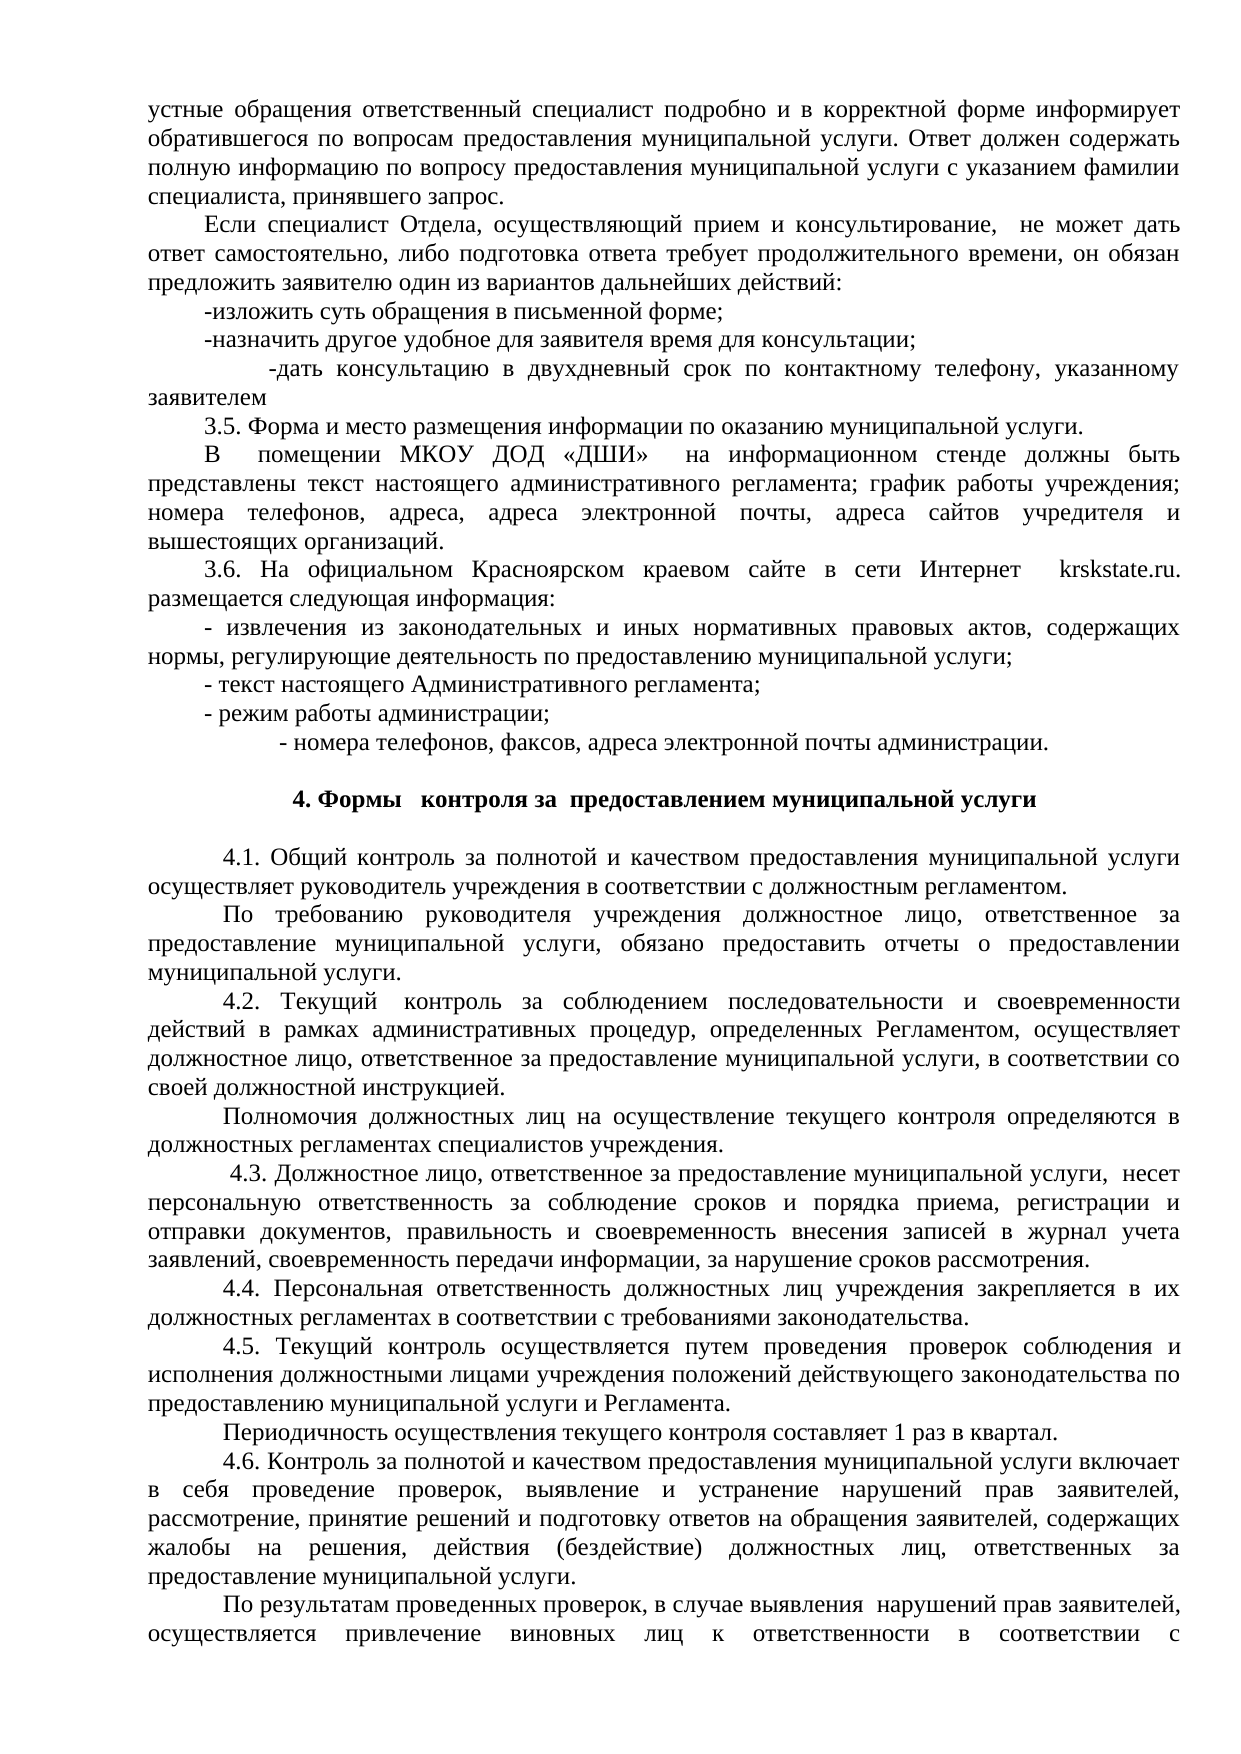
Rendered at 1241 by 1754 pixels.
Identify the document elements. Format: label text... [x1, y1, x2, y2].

text 4.2. Текущий контроль за соблюдением последовательности и своевременности действий в рамках административных процедур, определенных Регламентом, осуществляет должностное лицо, ответственное за предоставление муниципальной услуги, в соответствии со своей должностной инструкцией. [148, 986, 1181, 1101]
text -назначить другое удобное для заявителя время для консультации; [148, 324, 1181, 353]
text -изложить суть обращения в письменной форме; [148, 296, 1181, 324]
text 3.5. Форма и место размещения информации по оказанию муниципальной услуги. [148, 411, 1181, 439]
text - режим работы администрации; [148, 698, 1181, 727]
text 4.3. Должностное лицо, ответственное за предоставление муниципальной услуги, несет персональную ответственность за соблюдение сроков и порядка приема, регистрации и отправки документов, правильность и своевременность внесения записей в журнал учета заявлений, своевременность передачи информации, за нарушение сроков рассмотрения. [148, 1158, 1181, 1273]
text Периодичность осуществления текущего контроля составляет 1 раз в квартал. [148, 1417, 1181, 1446]
text - извлечения из законодательных и иных нормативных правовых актов, содержащих нормы, регулирующие деятельность по предоставлению муниципальной услуги; [148, 612, 1181, 669]
text - номера телефонов, факсов, адреса электронной почты администрации. [148, 727, 1181, 756]
text Полномочия должностных лиц на осуществление текущего контроля определяются в должностных регламентах специалистов учреждения. [148, 1101, 1181, 1158]
text По требованию руководителя учреждения должностное лицо, ответственное за предоставление муниципальной услуги, обязано предоставить отчеты о предоставлении муниципальной услуги. [148, 899, 1181, 986]
text 4. Формы контроля за предоставлением муниципальной услуги [148, 784, 1181, 813]
text 4.1. Общий контроль за полнотой и качеством предоставления муниципальной услуги осуществляет руководитель учреждения в соответствии с должностным регламентом. [148, 842, 1181, 899]
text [148, 94, 1181, 209]
text 4.4. Персональная ответственность должностных лиц учреждения закрепляется в их должностных регламентах в соответствии с требованиями законодательства. [148, 1273, 1181, 1331]
text Если специалист Отдела, осуществляющий прием и консультирование, не может дать ответ самостоятельно, либо подготовка ответа требует продолжительного времени, он обязан предложить заявителю один из вариантов дальнейших действий: [148, 209, 1181, 296]
text -дать консультацию в двухдневный срок по контактному телефону, указанному заявителем [148, 353, 1181, 411]
text - текст настоящего Административного регламента; [148, 669, 1181, 698]
text 4.5. Текущий контроль осуществляется путем проведения проверок соблюдения и исполнения должностными лицами учреждения положений действующего законодательства по предоставлению муниципальной услуги и Регламента. [148, 1331, 1181, 1417]
text 3.6. На официальном Красноярском краевом сайте в сети Интернет krskstate.ru. размещается следующая информация: [148, 554, 1181, 612]
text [148, 1589, 1181, 1647]
text В помещении МКОУ ДОД «ДШИ» на информационном стенде должны быть представлены текст настоящего административного регламента; график работы учреждения; номера телефонов, адреса, адреса электронной почты, адреса сайтов учредителя и вышестоящих организаций. [148, 439, 1181, 554]
text 4.6. Контроль за полнотой и качеством предоставления муниципальной услуги включает в себя проведение проверок, выявление и устранение нарушений прав заявителей, рассмотрение, принятие решений и подготовку ответов на обращения заявителей, содержащих жалобы на решения, действия (бездействие) должностных лиц, ответственных за предоставление муниципальной услуги. [148, 1446, 1181, 1589]
